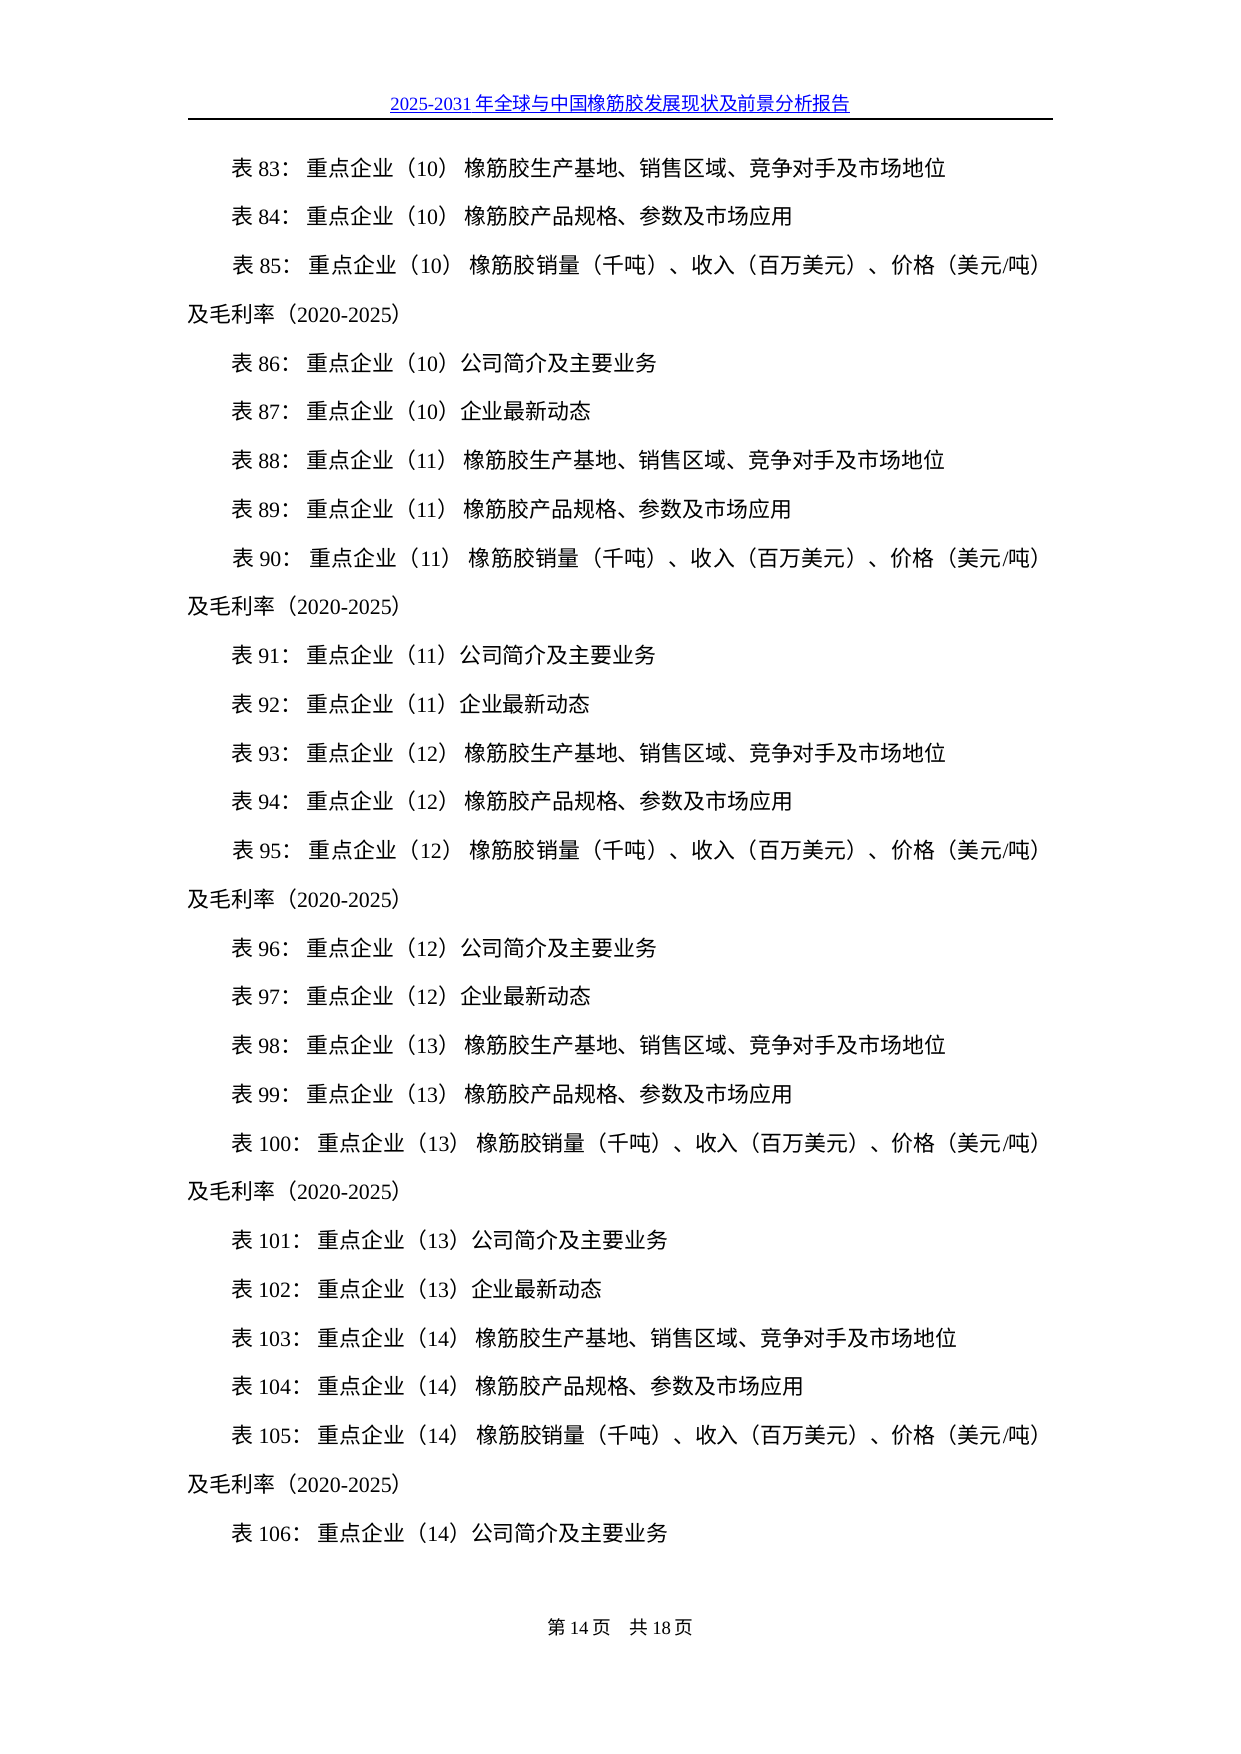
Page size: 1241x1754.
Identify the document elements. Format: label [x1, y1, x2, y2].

text [187, 150, 1053, 1548]
